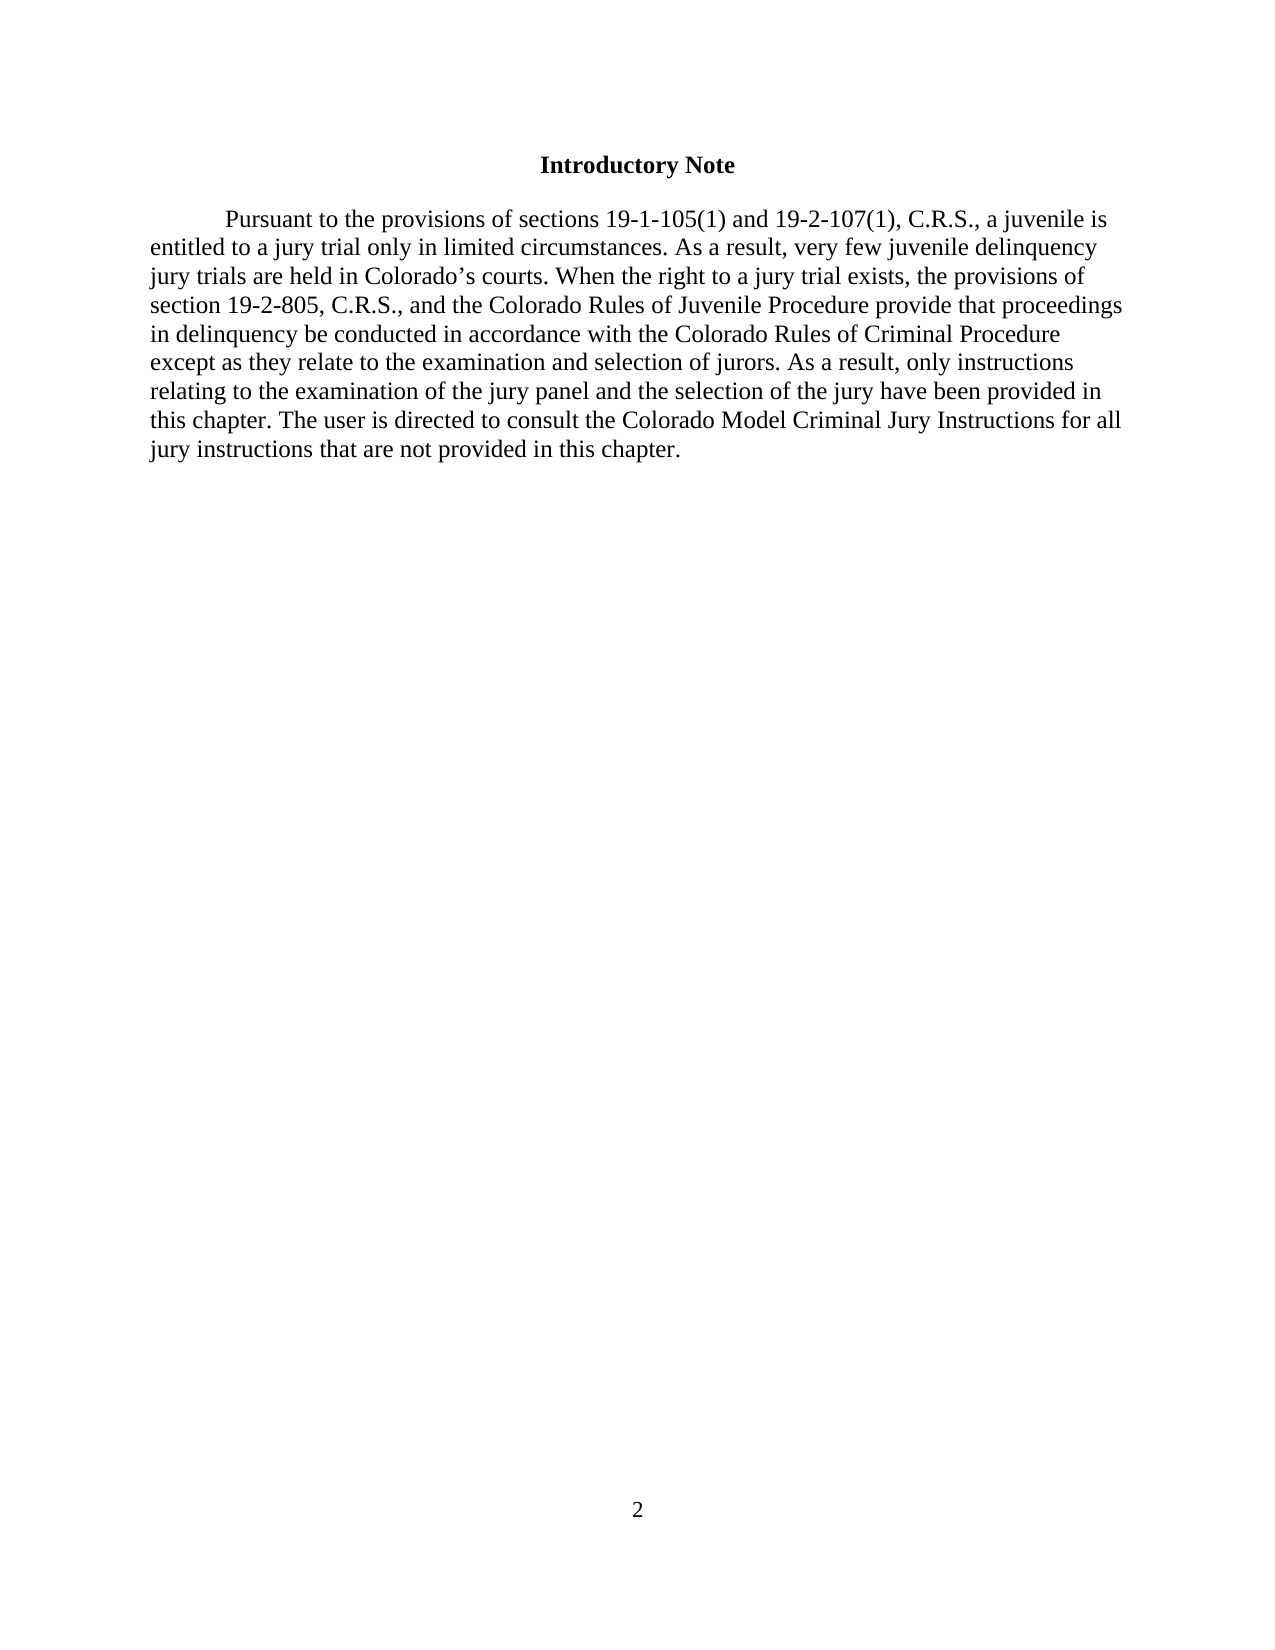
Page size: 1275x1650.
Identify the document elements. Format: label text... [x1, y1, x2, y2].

text Introductory Note [150, 150, 1125, 179]
text Pursuant to the provisions of sections 19-1-105(1) and 19-2-107(1), C.R.S., a juvenile is entitled to a jury trial only in limited circumstances. As a result, very few juvenile delinquency jury trials are held in Colorado’s courts. When the right to a jury trial exists, the provisions of section 19-2-805, C.R.S., and the Colorado Rules of Juvenile Procedure provide that proceedings in delinquency be conducted in accordance with the Colorado Rules of Criminal Procedure except as they relate to the examination and selection of jurors. As a result, only instructions relating to the examination of the jury panel and the selection of the jury have been provided in this chapter. The user is directed to consult the Colorado Model Criminal Jury Instructions for all jury instructions that are not provided in this chapter. [150, 204, 1125, 462]
